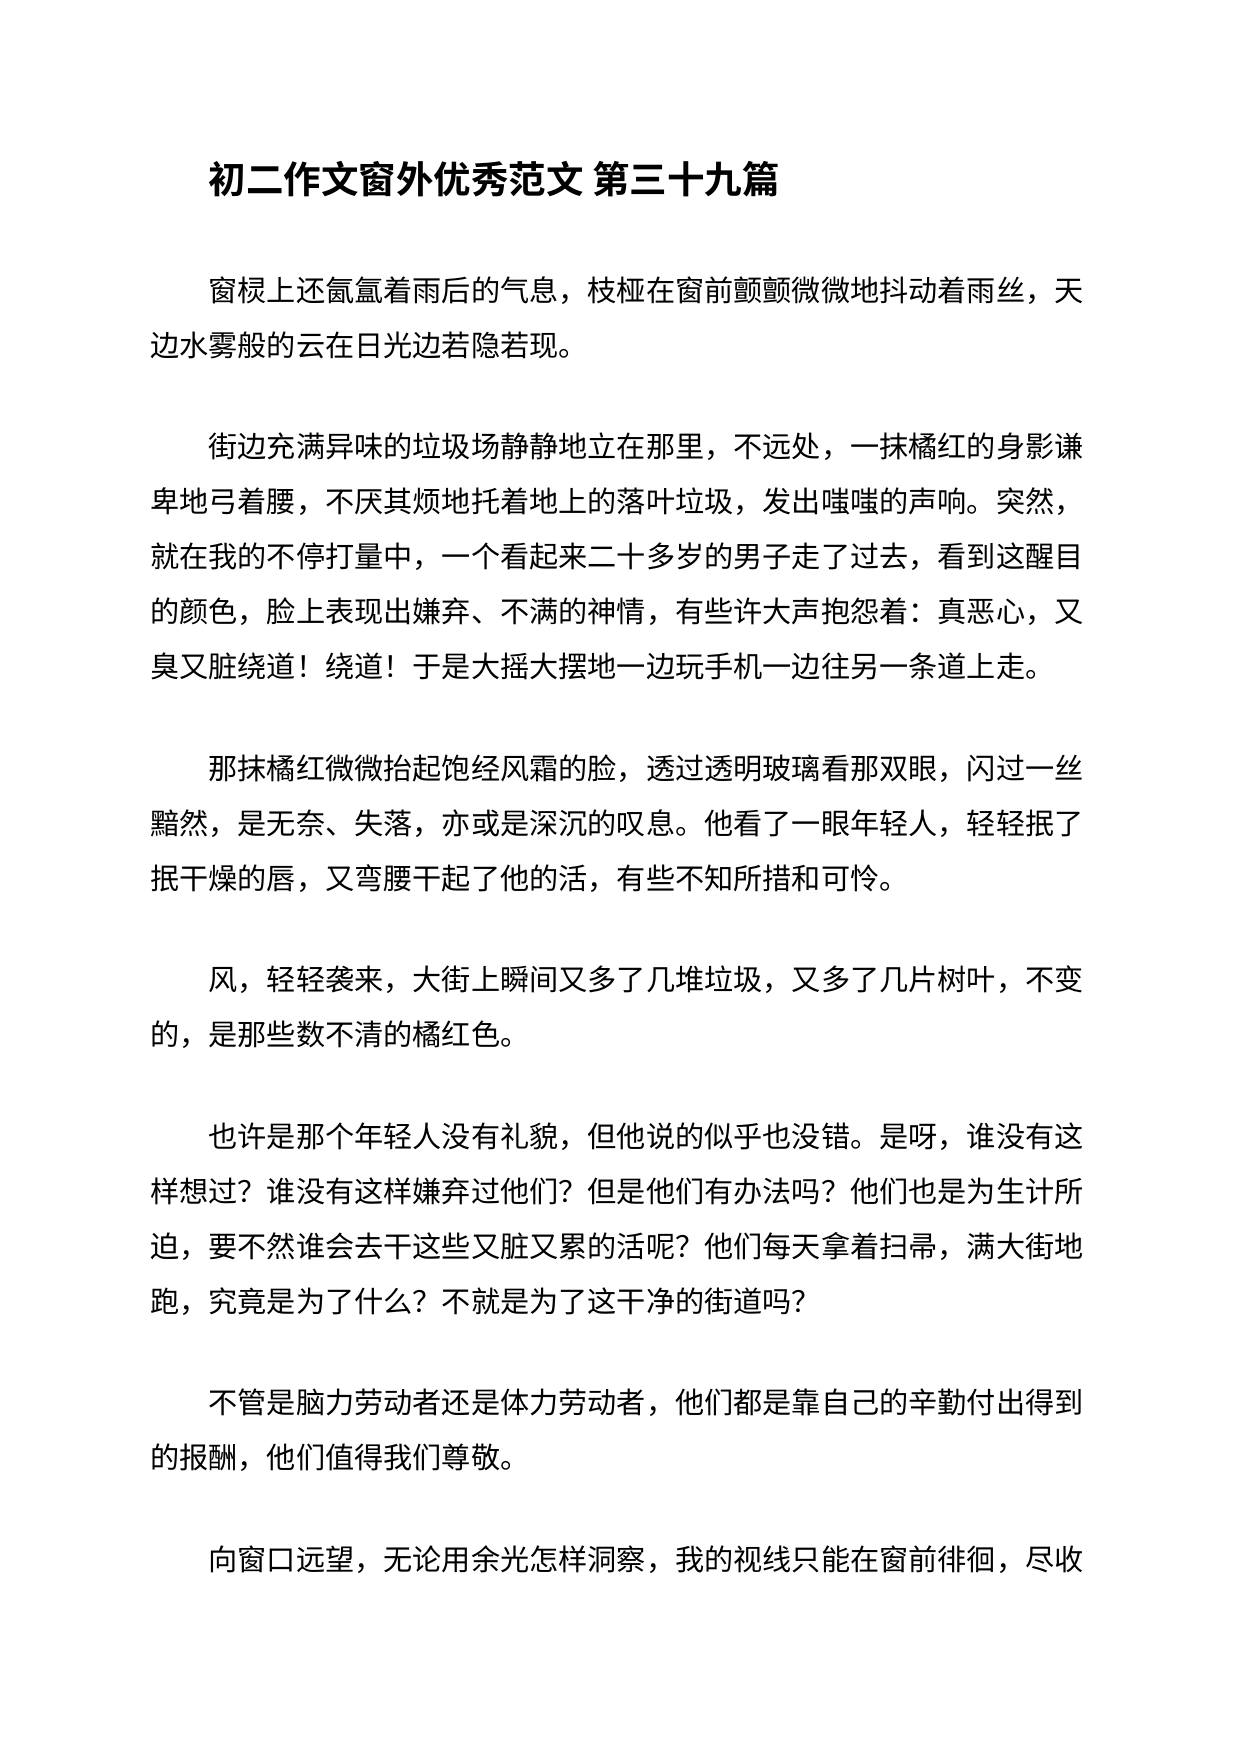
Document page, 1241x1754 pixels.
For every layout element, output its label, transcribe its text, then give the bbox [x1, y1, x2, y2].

text 初二作文窗外优秀范文 第三十九篇 [150, 150, 1090, 204]
text 窗棂上还氤氲着雨后的气息，枝桠在窗前颤颤微微地抖动着雨丝，天边水雾般的云在日光边若隐若现。 [150, 267, 1090, 364]
text 那抹橘红微微抬起饱经风霜的脸，透过透明玻璃看那双眼，闪过一丝黯然，是无奈、失落，亦或是深沉的叹息。他看了一眼年轻人，轻轻抿了抿干燥的唇，又弯腰干起了他的活，有些不知所措和可怜。 [150, 745, 1090, 897]
text 街边充满异味的垃圾场静静地立在那里，不远处，一抹橘红的身影谦卑地弓着腰，不厌其烦地托着地上的落叶垃圾，发出嗤嗤的声响。突然，就在我的不停打量中，一个看起来二十多岁的男子走了过去，看到这醒目的颜色，脸上表现出嫌弃、不满的神情，有些许大声抱怨着：真恶心，又臭又脏绕道！绕道！于是大摇大摆地一边玩手机一边往另一条道上走。 [150, 424, 1090, 686]
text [150, 1537, 1090, 1579]
text 风，轻轻袭来，大街上瞬间又多了几堆垃圾，又多了几片树叶，不变的，是那些数不清的橘红色。 [150, 957, 1090, 1054]
text 不管是脑力劳动者还是体力劳动者，他们都是靠自己的辛勤付出得到的报酬，他们值得我们尊敬。 [150, 1380, 1090, 1477]
text 也许是那个年轻人没有礼貌，但他说的似乎也没错。是呀，谁没有这样想过？谁没有这样嫌弃过他们？但是他们有办法吗？他们也是为生计所迫，要不然谁会去干这些又脏又累的活呢？他们每天拿着扫帚，满大街地跑，究竟是为了什么？不就是为了这干净的街道吗？ [150, 1114, 1090, 1321]
